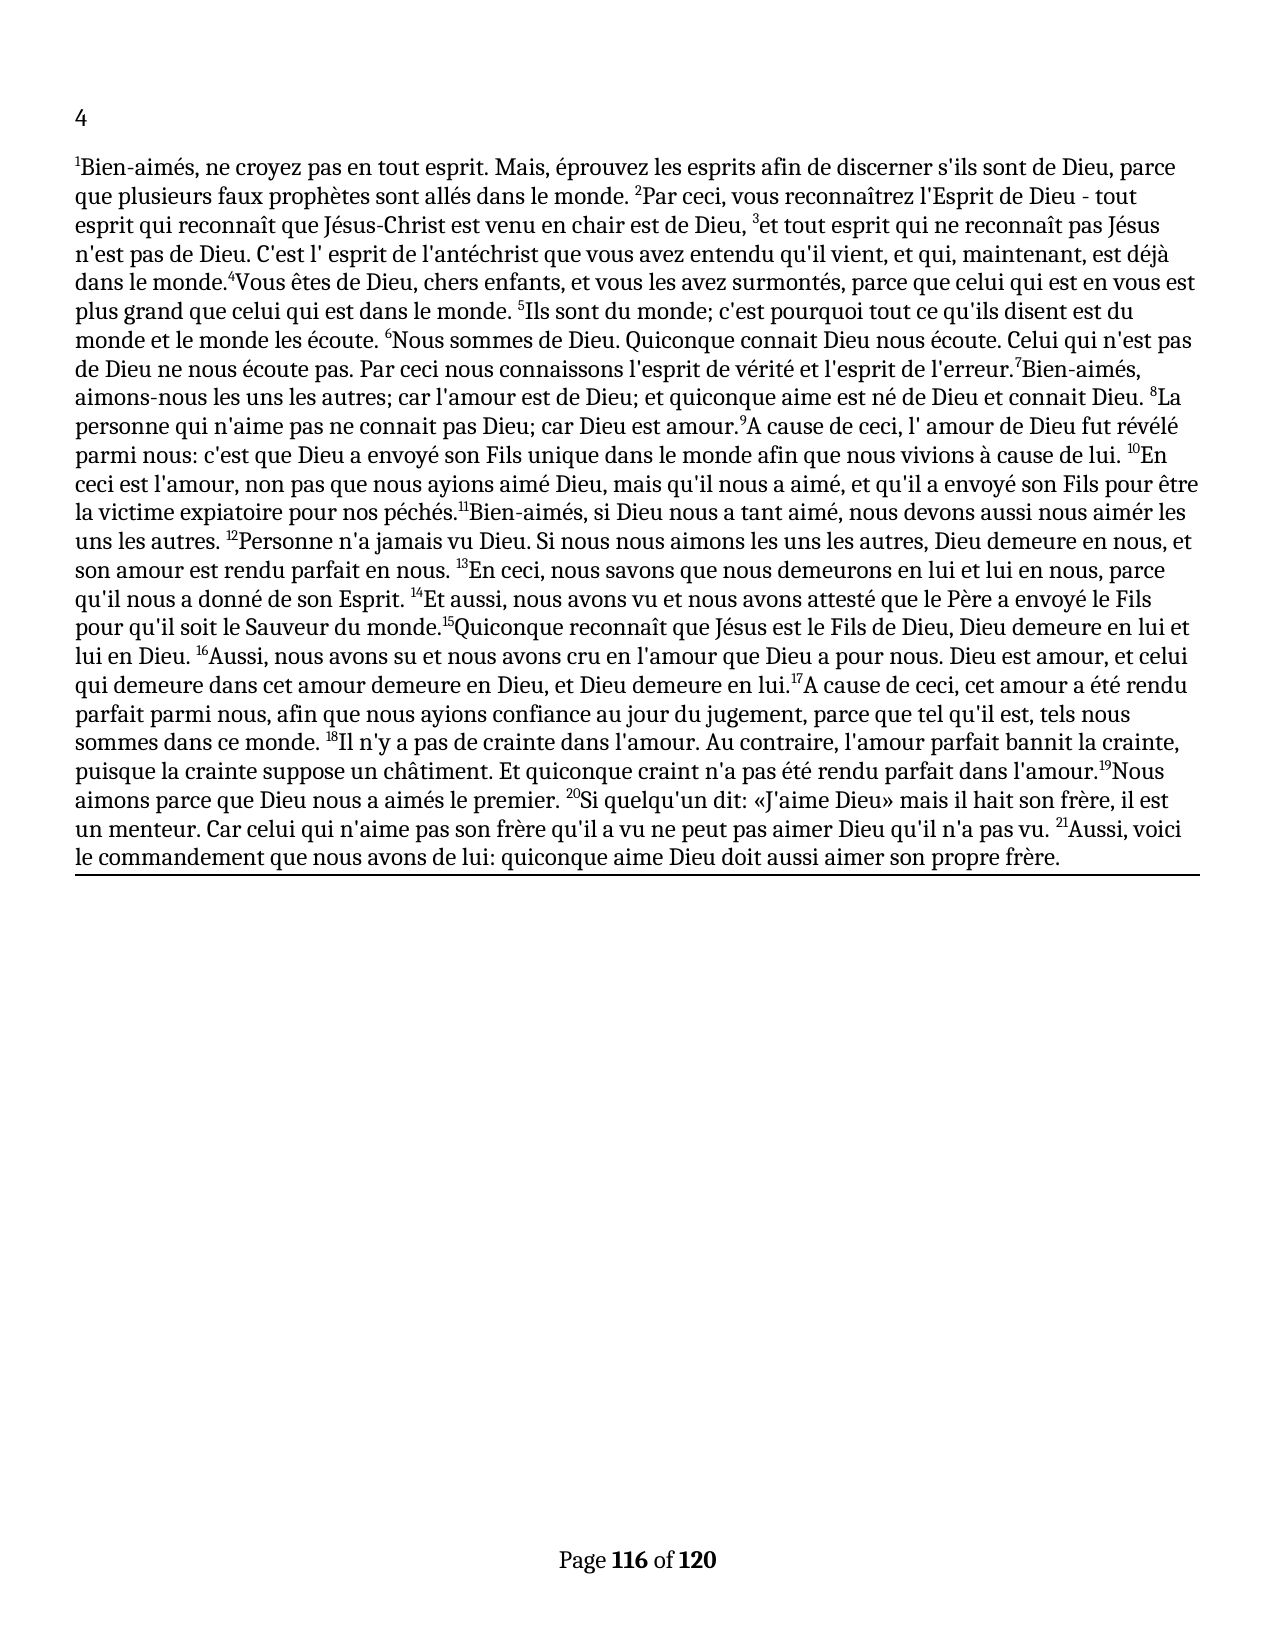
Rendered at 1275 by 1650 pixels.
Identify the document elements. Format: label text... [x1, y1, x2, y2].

text 4 [75, 104, 1200, 132]
text 1Bien-aimés, ne croyez pas en tout esprit. Mais, éprouvez les esprits afin de discerner s'ils sont de Dieu, parce que plusieurs faux prophètes sont allés dans le monde. 2Par ceci, vous reconnaîtrez l'Esprit de Dieu - tout esprit qui reconnaît que Jésus-Christ est venu en chair est de Dieu, 3et tout esprit qui ne reconnaît pas Jésus n'est pas de Dieu. C'est l' esprit de l'antéchrist que vous avez entendu qu'il vient, et qui, maintenant, est déjà dans le monde.4Vous êtes de Dieu, chers enfants, et vous les avez surmontés, parce que celui qui est en vous est plus grand que celui qui est dans le monde. 5Ils sont du monde; c'est pourquoi tout ce qu'ils disent est du monde et le monde les écoute. 6Nous sommes de Dieu. Quiconque connait Dieu nous écoute. Celui qui n'est pas de Dieu ne nous écoute pas. Par ceci nous connaissons l'esprit de vérité et l'esprit de l'erreur.7Bien-aimés, aimons-nous les uns les autres; car l'amour est de Dieu; et quiconque aime est né de Dieu et connait Dieu. 8La personne qui n'aime pas ne connait pas Dieu; car Dieu est amour.9A cause de ceci, l' amour de Dieu fut révélé parmi nous: c'est que Dieu a envoyé son Fils unique dans le monde afin que nous vivions à cause de lui. 10En ceci est l'amour, non pas que nous ayions aimé Dieu, mais qu'il nous a aimé, et qu'il a envoyé son Fils pour être la victime expiatoire pour nos péchés.11Bien-aimés, si Dieu nous a tant aimé, nous devons aussi nous aimér les uns les autres. 12Personne n'a jamais vu Dieu. Si nous nous aimons les uns les autres, Dieu demeure en nous, et son amour est rendu parfait en nous. 13En ceci, nous savons que nous demeurons en lui et lui en nous, parce qu'il nous a donné de son Esprit. 14Et aussi, nous avons vu et nous avons attesté que le Père a envoyé le Fils pour qu'il soit le Sauveur du monde.15Quiconque reconnaît que Jésus est le Fils de Dieu, Dieu demeure en lui et lui en Dieu. 16Aussi, nous avons su et nous avons cru en l'amour que Dieu a pour nous. Dieu est amour, et celui qui demeure dans cet amour demeure en Dieu, et Dieu demeure en lui.17A cause de ceci, cet amour a été rendu parfait parmi nous, afin que nous ayions confiance au jour du jugement, parce que tel qu'il est, tels nous sommes dans ce monde. 18Il n'y a pas de crainte dans l'amour. Au contraire, l'amour parfait bannit la crainte, puisque la crainte suppose un châtiment. Et quiconque craint n'a pas été rendu parfait dans l'amour.19Nous aimons parce que Dieu nous a aimés le premier. 20Si quelqu'un dit: «J'aime Dieu» mais il hait son frère, il est un menteur. Car celui qui n'aime pas son frère qu'il a vu ne peut pas aimer Dieu qu'il n'a pas vu. 21Aussi, voici le commandement que nous avons de lui: quiconque aime Dieu doit aussi aimer son propre frère. [75, 153, 1200, 874]
